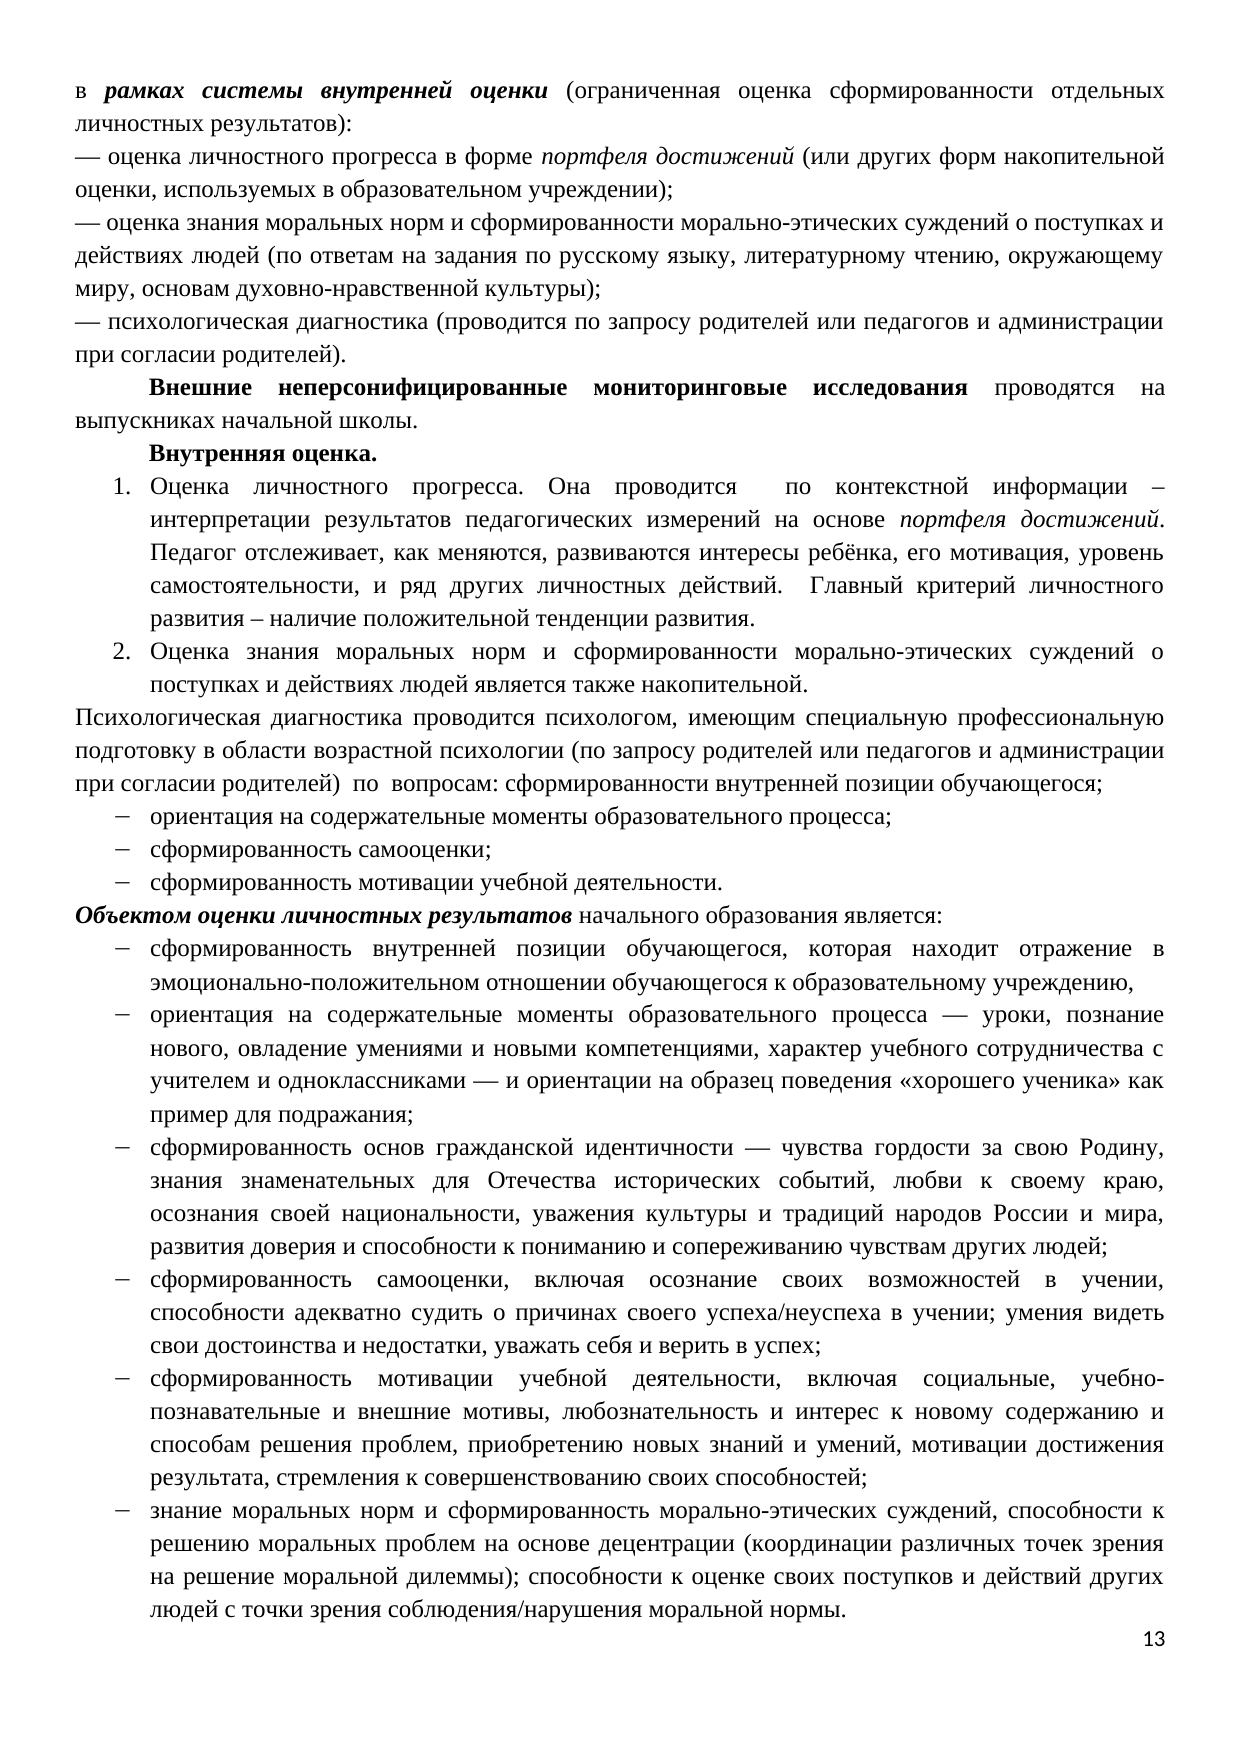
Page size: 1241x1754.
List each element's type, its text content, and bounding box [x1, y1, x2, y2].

text Психологическая диагностика проводится психологом, имеющим специальную профессиональную подготовку в области возрастной психологии (по запросу родителей или педагогов и администрации при согласии родителей) по вопросам: сформированности внутренней позиции обучающегося; [75, 702, 1165, 797]
list сформированность мотивации учебной деятельности, включая социальные, учебно-познавательные и внешние мотивы, любознательность и интерес к новому содержанию и способам решения проблем, приобретению новых знаний и умений, мотивации достижения результата, стремления к совершенствованию своих способностей; [112, 1363, 1165, 1491]
list сформированность основ гражданской идентичности — чувства гордости за свою Родину, знания знаменательных для Отечества исторических событий, любви к своему краю, осознания своей национальности, уважения культуры и традиций народов России и мира, развития доверия и способности к пониманию и сопереживанию чувствам других людей; [112, 1132, 1165, 1259]
list сформированность самооценки, включая осознание своих возможностей в учении, способности адекватно судить о причинах своего успеха/неуспеха в учении; умения видеть свои достоинства и недостатки, уважать себя и верить в успех; [112, 1264, 1165, 1358]
text — психологическая диагностика (проводится по запросу родителей или педагогов и администрации при согласии родителей). [75, 306, 1165, 368]
list сформированность мотивации учебной деятельности. [112, 867, 1165, 896]
list сформированность самооценки; [112, 834, 1165, 863]
list Оценка знания моральных норм и сформированности морально-этических суждений о поступках и действиях людей является также накопительной. [112, 636, 1165, 698]
text Объектом оценки личностных результатов начального образования является: [75, 901, 1165, 929]
text — оценка знания моральных норм и сформированности морально-этических суждений о поступках и действиях людей (по ответам на задания по русскому языку, литературному чтению, окружающему миру, основам духовно-нравственной культуры); [75, 207, 1165, 302]
text Внутренняя оценка. [75, 438, 1165, 467]
text — оценка личностного прогресса в форме портфеля достижений (или других форм накопительной оценки, используемых в образовательном учреждении); [75, 141, 1165, 203]
list Оценка личностного прогресса. Она проводится по контекстной информации – интерпретации результатов педагогических измерений на основе портфеля достижений. Педагог отслеживает, как меняются, развиваются интересы ребёнка, его мотивация, уровень самостоятельности, и ряд других личностных действий. Главный критерий личностного развития – наличие положительной тенденции развития. [112, 471, 1165, 632]
text в рамках системы внутренней оценки (ограниченная оценка сформированности отдельных личностных результатов): [75, 75, 1165, 137]
list ориентация на содержательные моменты образовательного процесса; [112, 801, 1165, 830]
list знание моральных норм и сформированность морально-этических суждений, способности к решению моральных проблем на основе децентрации (координации различных точек зрения на решение моральной дилеммы); способности к оценке своих поступков и действий других людей с точки зрения соблюдения/нарушения моральной нормы. [112, 1495, 1165, 1623]
list ориентация на содержательные моменты образовательного процесса — уроки, познание нового, овладение умениями и новыми компетенциями, характер учебного сотрудничества с учителем и одноклассниками — и ориентации на образец поведения «хорошего ученика» как пример для подражания; [112, 999, 1165, 1127]
list сформированность внутренней позиции обучающегося, которая находит отражение в эмоционально-положительном отношении обучающегося к образовательному учреждению, [112, 933, 1165, 995]
text Внешние неперсонифицированные мониторинговые исследования проводятся на выпускниках начальной школы. [75, 372, 1165, 434]
